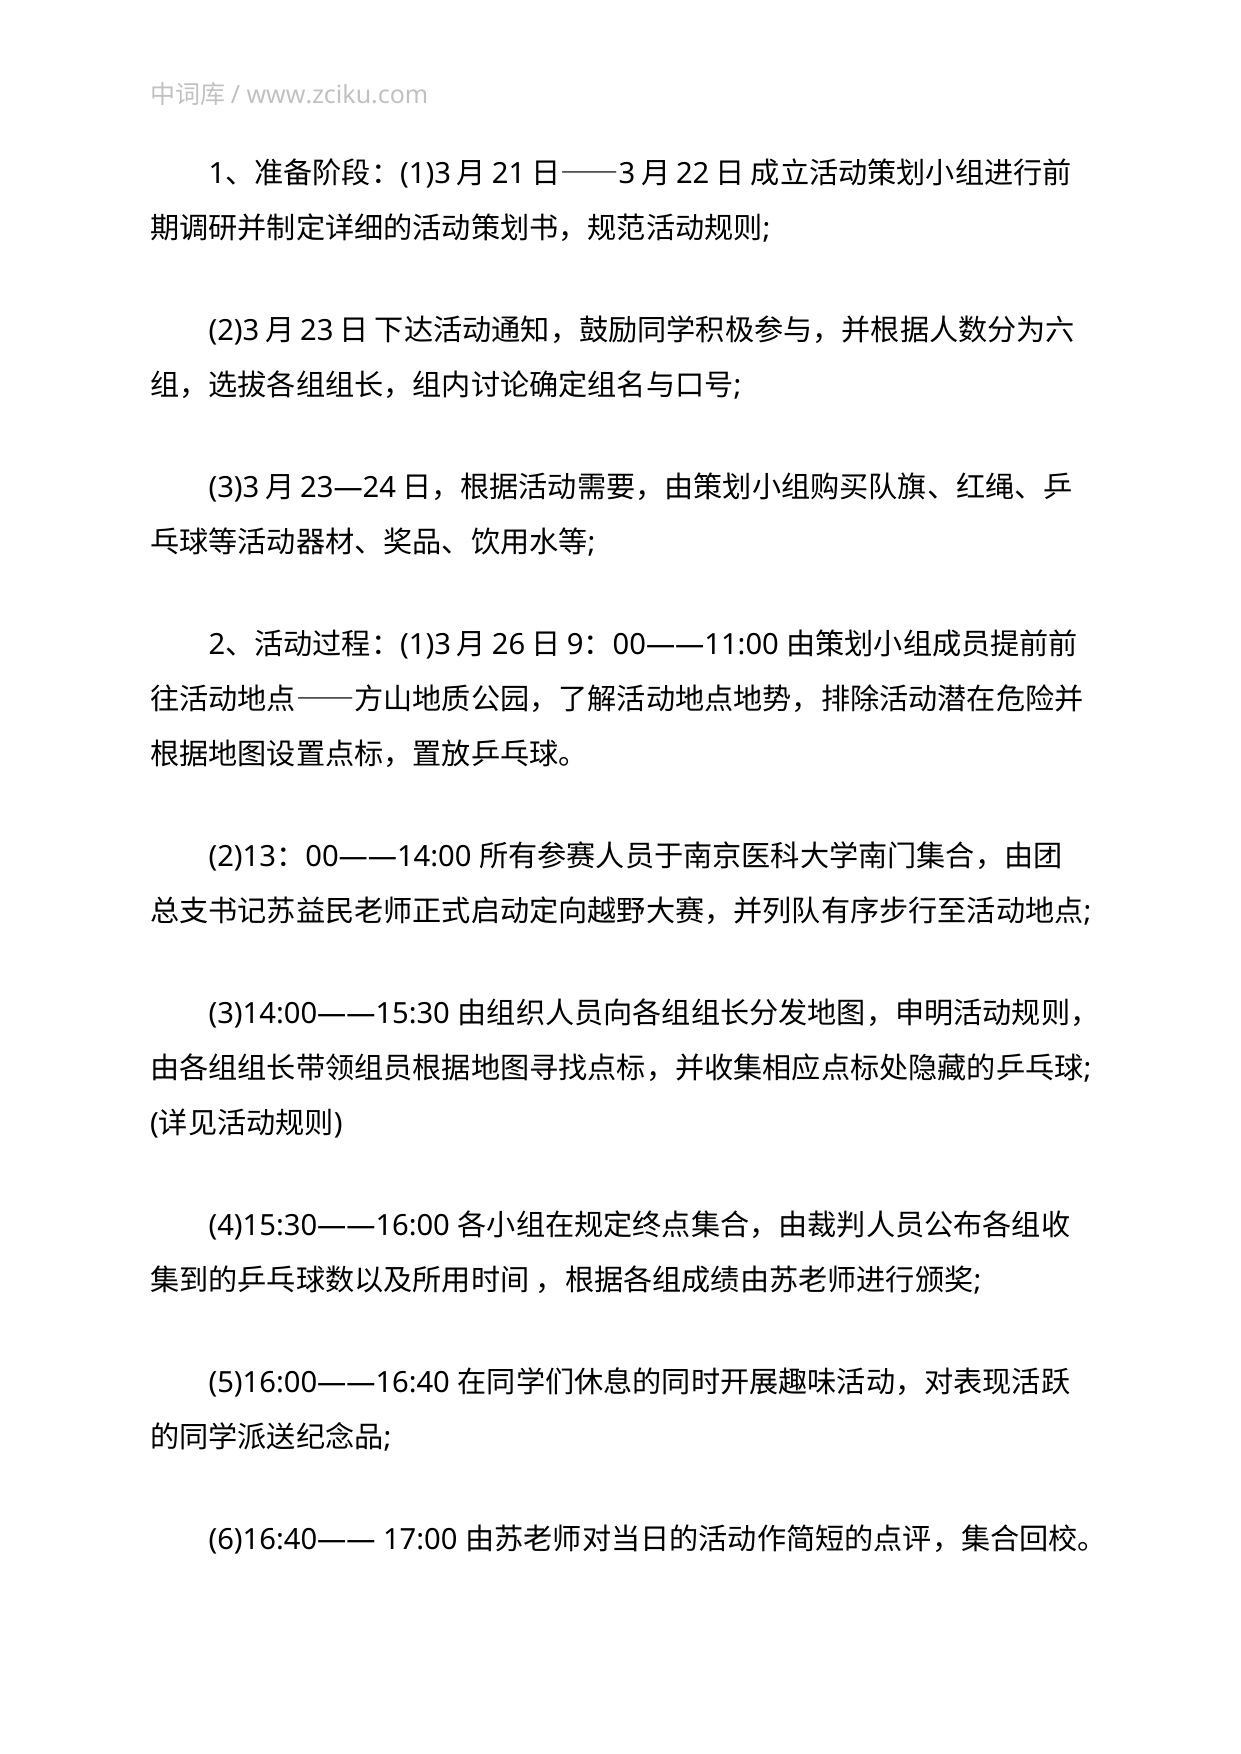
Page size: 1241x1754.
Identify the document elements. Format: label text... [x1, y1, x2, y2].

text (3)14:00——15:30 由组织人员向各组组长分发地图，申明活动规则，由各组组长带领组员根据地图寻找点标，并收集相应点标处隐藏的乒乓球;(详见活动规则) [150, 989, 1090, 1142]
text (6)16:40—— 17:00 由苏老师对当日的活动作简短的点评，集合回校。 [150, 1516, 1090, 1558]
text 2、活动过程：(1)3月26日 9：00——11:00 由策划小组成员提前前往活动地点——方山地质公园，了解活动地点地势，排除活动潜在危险并根据地图设置点标，置放乒乓球。 [150, 621, 1090, 773]
text (4)15:30——16:00 各小组在规定终点集合，由裁判人员公布各组收集到的乒乓球数以及所用时间 ，根据各组成绩由苏老师进行颁奖; [150, 1202, 1090, 1299]
text (2)3月23日 下达活动通知，鼓励同学积极参与，并根据人数分为六组，选拔各组组长，组内讨论确定组名与口号; [150, 307, 1090, 404]
text 1、准备阶段：(1)3月21日——3月22日 成立活动策划小组进行前期调研并制定详细的活动策划书，规范活动规则; [150, 150, 1090, 247]
text (2)13：00——14:00 所有参赛人员于南京医科大学南门集合，由团总支书记苏益民老师正式启动定向越野大赛，并列队有序步行至活动地点; [150, 833, 1090, 930]
text (5)16:00——16:40 在同学们休息的同时开展趣味活动，对表现活跃的同学派送纪念品; [150, 1358, 1090, 1456]
text (3)3月23—24日，根据活动需要，由策划小组购买队旗、红绳、乒乓球等活动器材、奖品、饮用水等; [150, 464, 1090, 561]
